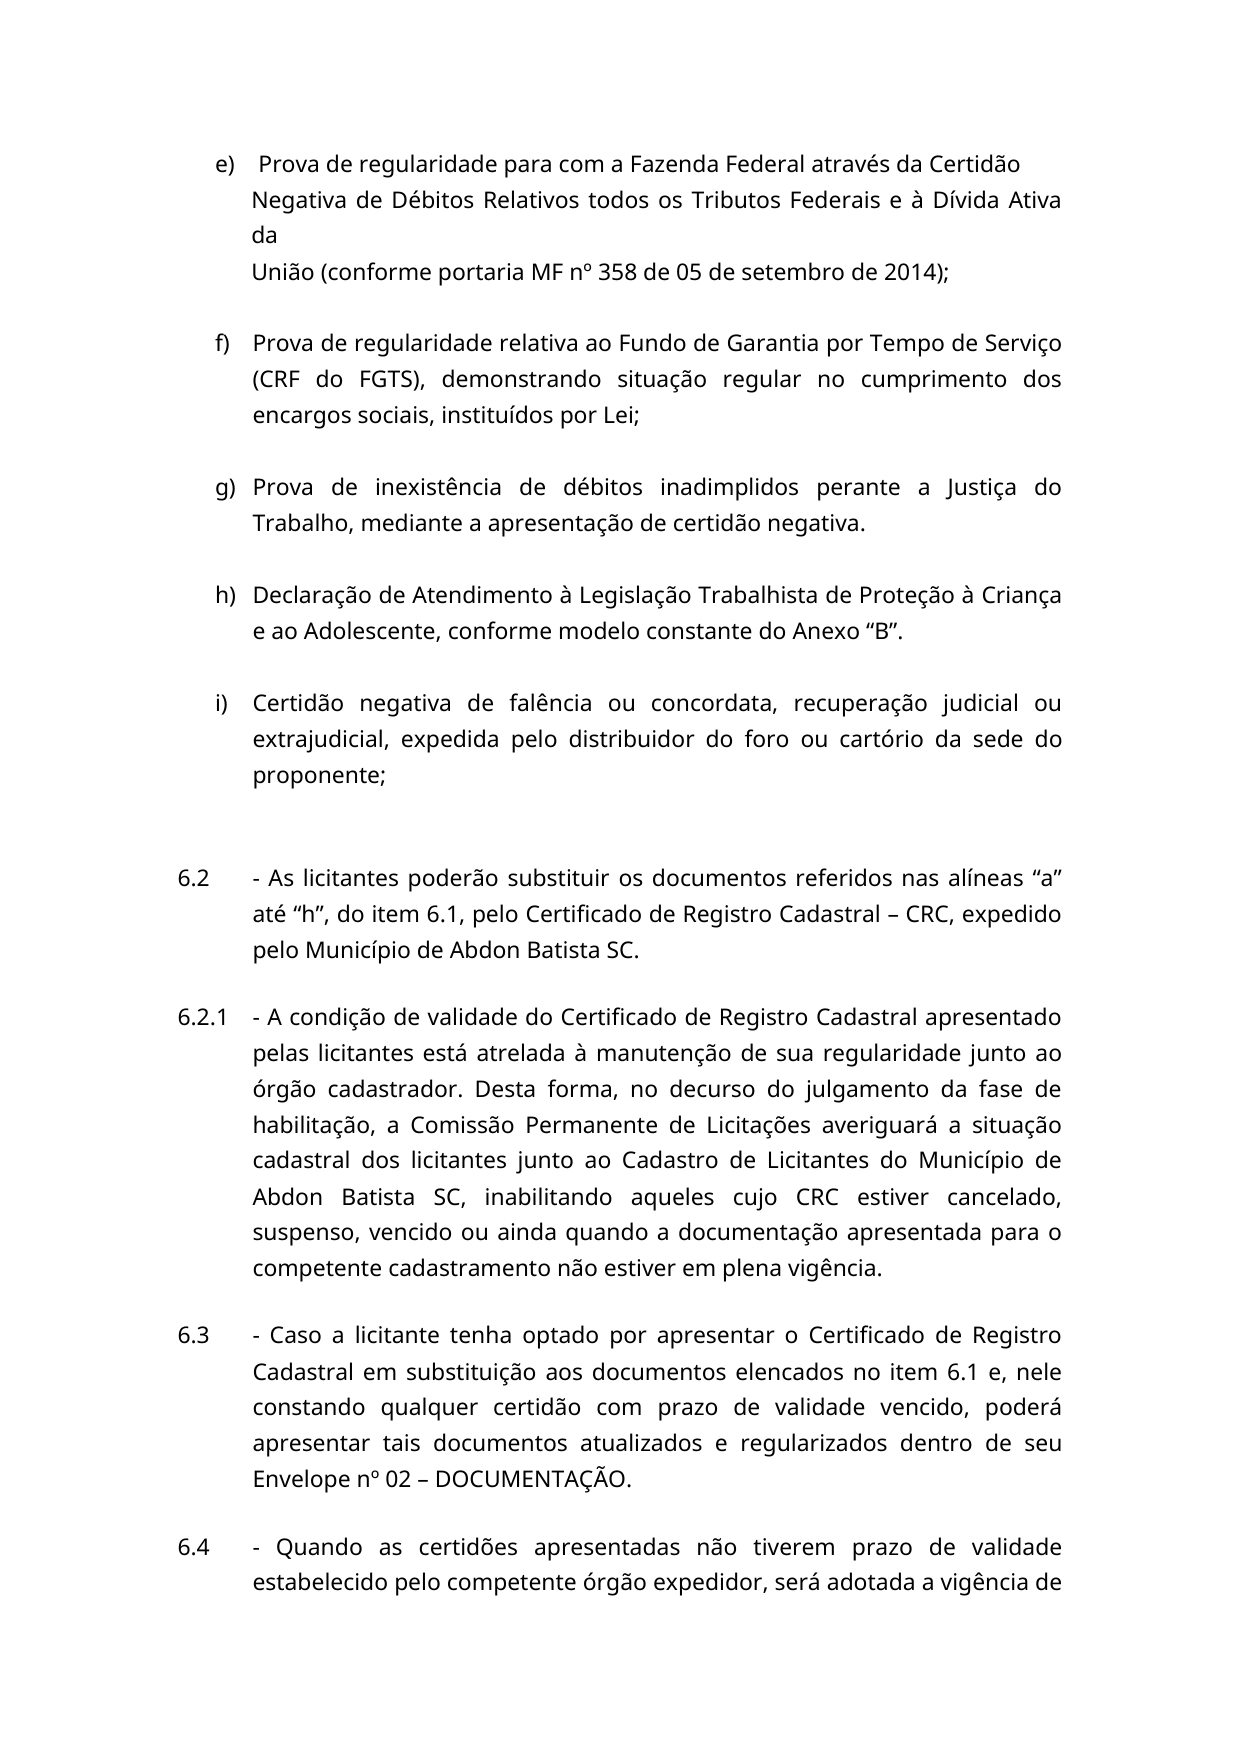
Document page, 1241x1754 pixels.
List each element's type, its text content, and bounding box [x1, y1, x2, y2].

list Prova de regularidade para com a Fazenda Federal através da Certidão [215, 148, 1063, 179]
list União (conforme portaria MF nº 358 de 05 de setembro de 2014); [251, 255, 1063, 287]
list - Caso a licitante tenha optado por apresentar o Certificado de Registro Cadastral em substituição aos documentos elencados no item 6.1 e, nele constando qualquer certidão com prazo de validade vencido, poderá apresentar tais documentos atualizados e regularizados dentro de seu Envelope nº 02 – DOCUMENTAÇÃO. [177, 1319, 1063, 1494]
list Prova de inexistência de débitos inadimplidos perante a Justiça do Trabalho, mediante a apresentação de certidão negativa. [215, 471, 1063, 538]
list Negativa de Débitos Relativos todos os Tributos Federais e à Dívida Ativa da [251, 183, 1063, 251]
list Prova de regularidade relativa ao Fundo de Garantia por Tempo de Serviço (CRF do FGTS), demonstrando situação regular no cumprimento dos encargos sociais, instituídos por Lei; [215, 327, 1063, 430]
list Certidão negativa de falência ou concordata, recuperação judicial ou extrajudicial, expedida pelo distribuidor do foro ou cartório da sede do proponente; [215, 687, 1063, 790]
list - A condição de validade do Certificado de Registro Cadastral apresentado pelas licitantes está atrelada à manutenção de sua regularidade junto ao órgão cadastrador. Desta forma, no decurso do julgamento da fase de habilitação, a Comissão Permanente de Licitações averiguará a situação cadastral dos licitantes junto ao Cadastro de Licitantes do Município de Abdon Batista SC, inabilitando aqueles cujo CRC estiver cancelado, suspenso, vencido ou ainda quando a documentação apresentada para o competente cadastramento não estiver em plena vigência. [177, 1001, 1063, 1283]
list Declaração de Atendimento à Legislação Trabalhista de Proteção à Criança e ao Adolescente, conforme modelo constante do Anexo “B”. [215, 579, 1063, 646]
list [177, 1530, 1063, 1598]
list - As licitantes poderão substituir os documentos referidos nas alíneas “a” até “h”, do item 6.1, pelo Certificado de Registro Cadastral – CRC, expedido pelo Município de Abdon Batista SC. [177, 862, 1063, 965]
